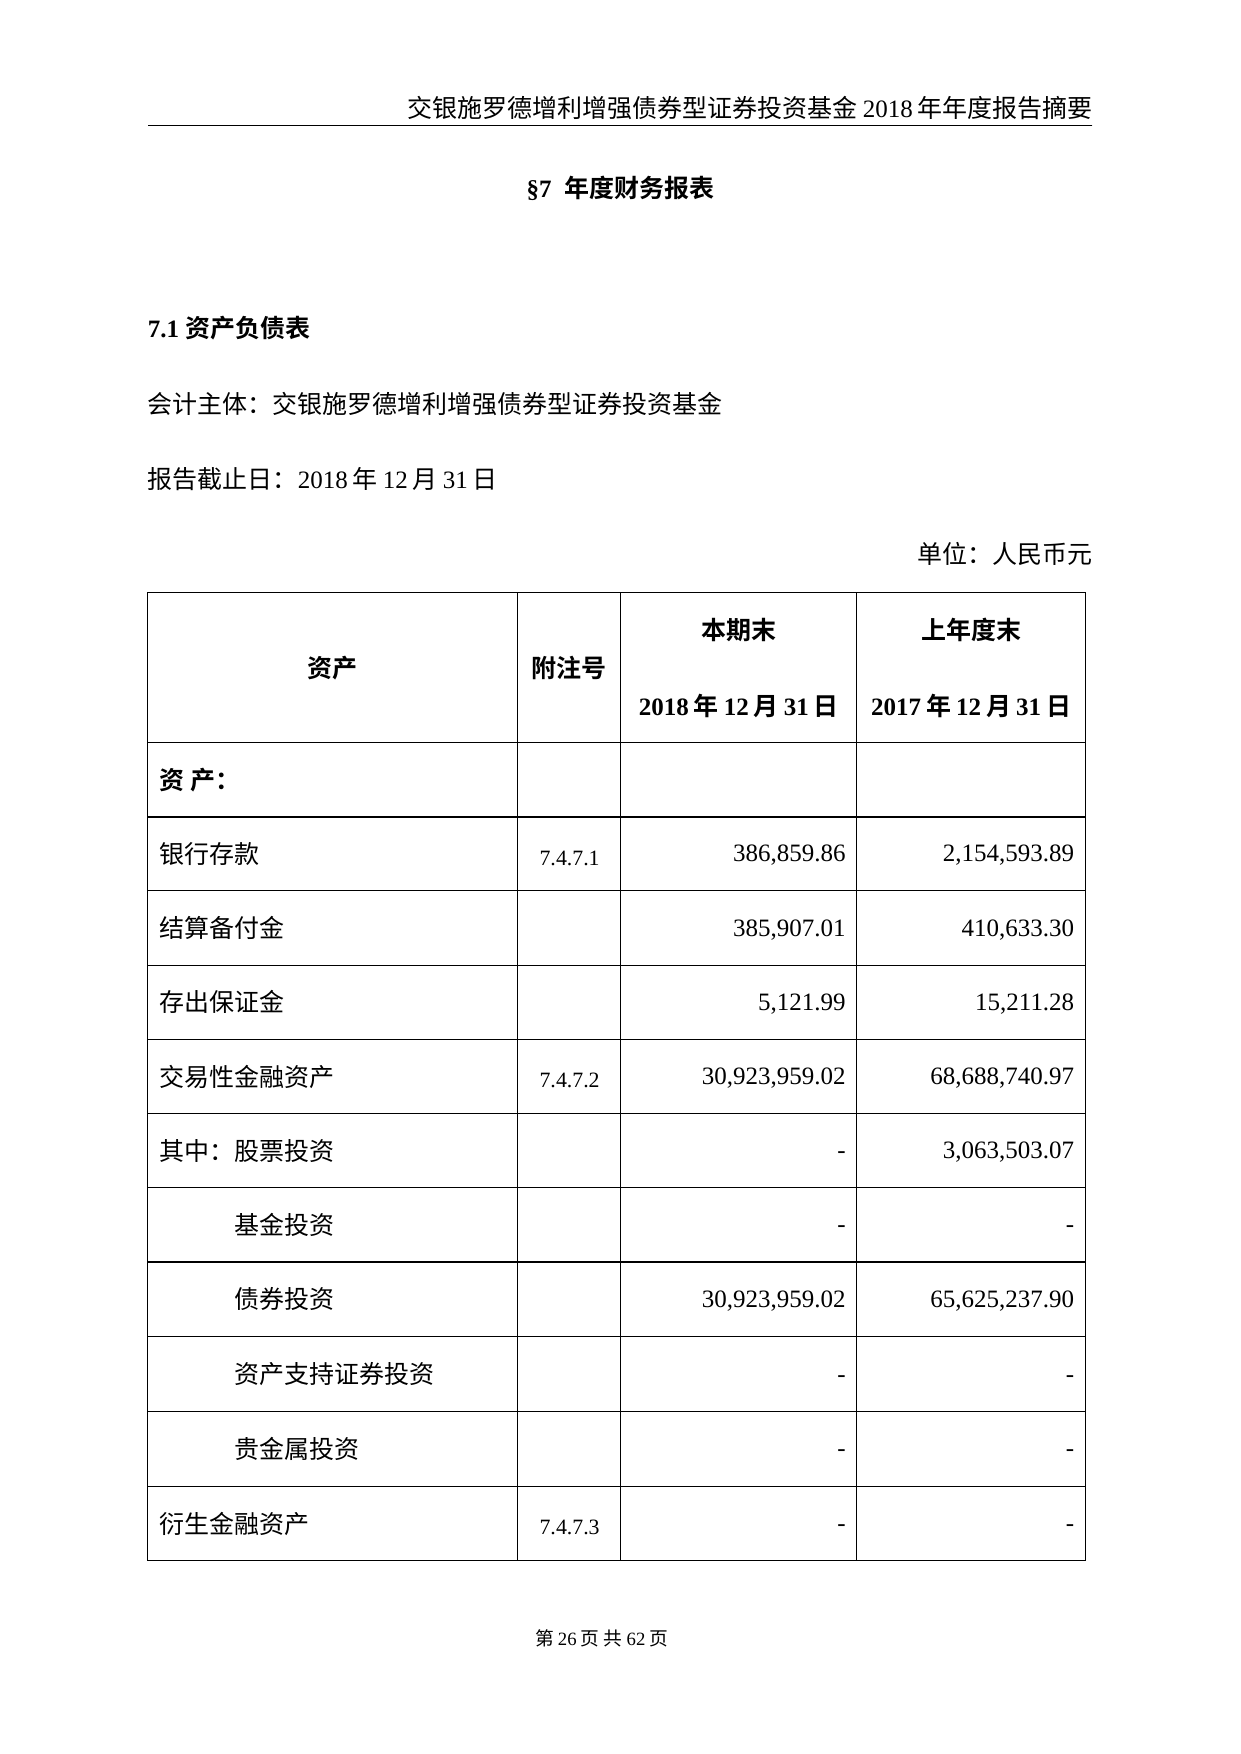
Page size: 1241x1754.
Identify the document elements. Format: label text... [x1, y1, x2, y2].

table_cell 贵金属投资 [148, 1412, 517, 1486]
table_cell 385,907.01 [621, 891, 856, 964]
table_cell [518, 1263, 620, 1336]
table_cell 7.4.7.1 [518, 818, 620, 890]
table_cell 结算备付金 [148, 891, 517, 964]
text 报告截止日：2018年12月31日 [148, 445, 1092, 510]
table_cell - [621, 1114, 856, 1187]
table_cell 30,923,959.02 [621, 1040, 856, 1113]
table_cell [518, 1337, 620, 1411]
table_header 附注号 [518, 593, 620, 742]
table_cell - [857, 1487, 1085, 1560]
table_cell 410,633.30 [857, 891, 1085, 964]
table_cell - [621, 1337, 856, 1411]
table_cell [518, 966, 620, 1038]
table_cell 银行存款 [148, 818, 517, 890]
table_cell 其中：股票投资 [148, 1114, 517, 1187]
table_cell 30,923,959.02 [621, 1263, 856, 1336]
table_cell 3,063,503.07 [857, 1114, 1085, 1187]
table_cell 15,211.28 [857, 966, 1085, 1038]
table_cell 68,688,740.97 [857, 1040, 1085, 1113]
text 会计主体：交银施罗德增利增强债券型证券投资基金 [148, 370, 1092, 435]
table_cell 386,859.86 [621, 818, 856, 890]
table_cell - [621, 1487, 856, 1560]
table_header 上年度末 2017年12月31日 [857, 593, 1085, 742]
table_cell 5,121.99 [621, 966, 856, 1038]
table_cell [518, 1412, 620, 1486]
table_cell [518, 1114, 620, 1187]
table_cell [518, 1188, 620, 1261]
table_cell 基金投资 [148, 1188, 517, 1261]
table_cell 2,154,593.89 [857, 818, 1085, 890]
table_cell 7.4.7.2 [518, 1040, 620, 1113]
table_cell 7.4.7.3 [518, 1487, 620, 1560]
text 单位：人民币元 [149, 520, 1092, 585]
table_cell [857, 743, 1085, 816]
table_cell 65,625,237.90 [857, 1263, 1085, 1336]
table_cell - [857, 1188, 1085, 1261]
table_cell - [857, 1412, 1085, 1486]
table_cell [518, 743, 620, 816]
table_cell 存出保证金 [148, 966, 517, 1038]
table_cell 资 产： [148, 743, 517, 816]
table_header 资产 [148, 593, 517, 742]
table_cell - [621, 1188, 856, 1261]
subtitle §7 年度财务报表 [148, 154, 1092, 219]
table_cell [621, 743, 856, 816]
table_cell - [857, 1337, 1085, 1411]
table_cell 资产支持证券投资 [148, 1337, 517, 1411]
table_header 本期末 2018年12月31日 [621, 593, 856, 742]
table_cell [518, 891, 620, 964]
table_cell 交易性金融资产 [148, 1040, 517, 1113]
subtitle 7.1 资产负债表 [148, 294, 1092, 359]
table_cell 衍生金融资产 [148, 1487, 517, 1560]
table_cell 债券投资 [148, 1263, 517, 1336]
table_cell - [621, 1412, 856, 1486]
